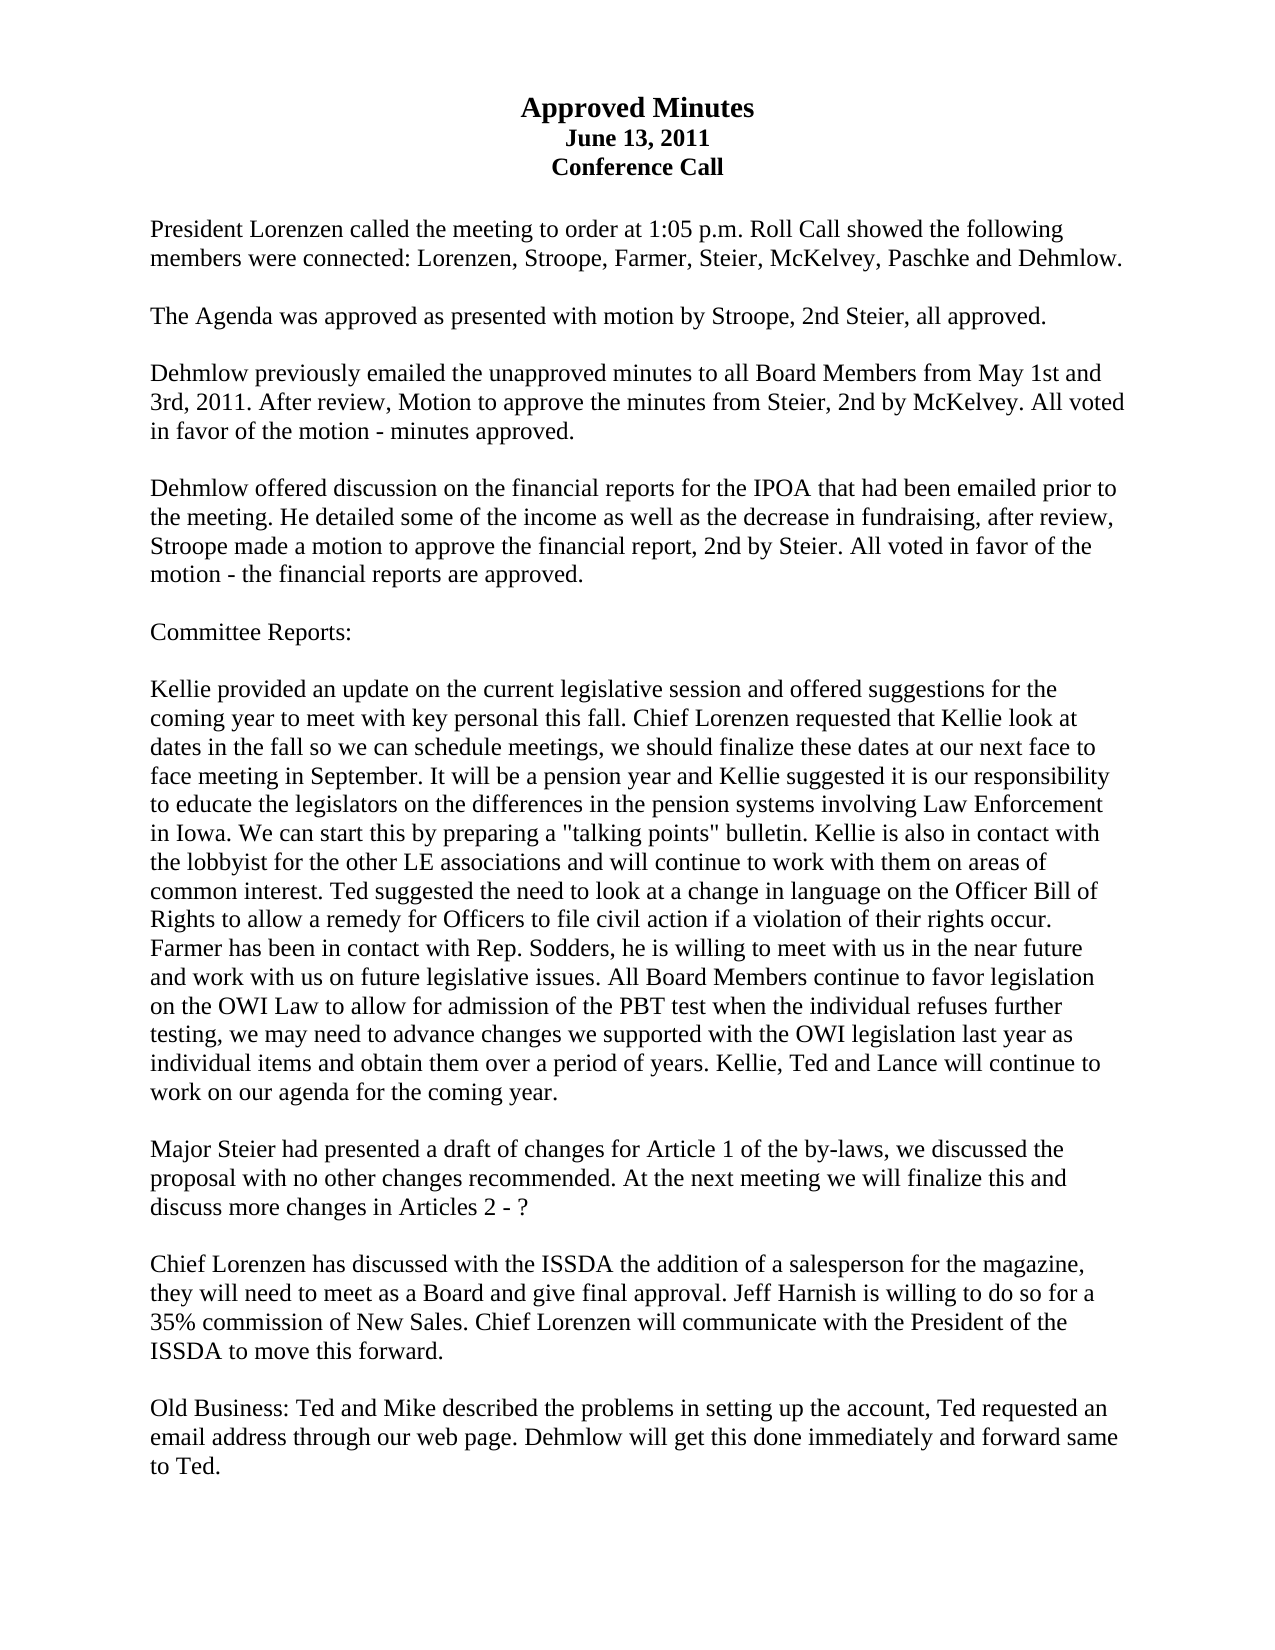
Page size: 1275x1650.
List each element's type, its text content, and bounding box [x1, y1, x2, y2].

text June 13, 2011 [150, 123, 1125, 152]
text Major Steier had presented a draft of changes for Article 1 of the by-laws, we discussed the proposal with no other changes recommended. At the next meeting we will finalize this and discuss more changes in Articles 2 - ? [150, 1134, 1125, 1221]
text Committee Reports: [150, 617, 1125, 646]
text Conference Call [150, 152, 1125, 181]
text Approved Minutes [150, 90, 1125, 123]
text Chief Lorenzen has discussed with the ISSDA the addition of a salesperson for the magazine, they will need to meet as a Board and give final approval. Jeff Harnish is willing to do so for a 35% commission of New Sales. Chief Lorenzen will communicate with the President of the ISSDA to move this forward. [150, 1249, 1125, 1364]
text President Lorenzen called the meeting to order at 1:05 p.m. Roll Call showed the following members were connected: Lorenzen, Stroope, Farmer, Steier, McKelvey, Paschke and Dehmlow. [150, 214, 1125, 272]
text Dehmlow previously emailed the unapproved minutes to all Board Members from May 1st and 3rd, 2011. After review, Motion to approve the minutes from Steier, 2nd by McKelvey. All voted in favor of the motion - minutes approved. [150, 358, 1125, 444]
text Old Business: Ted and Mike described the problems in setting up the account, Ted requested an email address through our web page. Dehmlow will get this done immediately and forward same to Ted. [150, 1393, 1125, 1479]
text Dehmlow offered discussion on the financial reports for the IPOA that had been emailed prior to the meeting. He detailed some of the income as well as the decrease in fundraising, after review, Stroope made a motion to approve the financial report, 2nd by Steier. All voted in favor of the motion - the financial reports are approved. [150, 473, 1125, 588]
text Kellie provided an update on the current legislative session and offered suggestions for the coming year to meet with key personal this fall. Chief Lorenzen requested that Kellie look at dates in the fall so we can schedule meetings, we should finalize these dates at our next face to face meeting in September. It will be a pension year and Kellie suggested it is our responsibility to educate the legislators on the differences in the pension systems involving Law Enforcement in Iowa. We can start this by preparing a "talking points" bulletin. Kellie is also in contact with the lobbyist for the other LE associations and will continue to work with them on areas of common interest. Ted suggested the need to look at a change in language on the Officer Bill of Rights to allow a remedy for Officers to file civil action if a violation of their rights occur. Farmer has been in contact with Rep. Sodders, he is willing to meet with us in the near future and work with us on future legislative issues. All Board Members continue to favor legislation on the OWI Law to allow for admission of the PBT test when the individual refuses further testing, we may need to advance changes we supported with the OWI legislation last year as individual items and obtain them over a period of years. Kellie, Ted and Lance will continue to work on our agenda for the coming year. [150, 674, 1125, 1106]
text The Agenda was approved as presented with motion by Stroope, 2nd Steier, all approved. [150, 301, 1125, 329]
